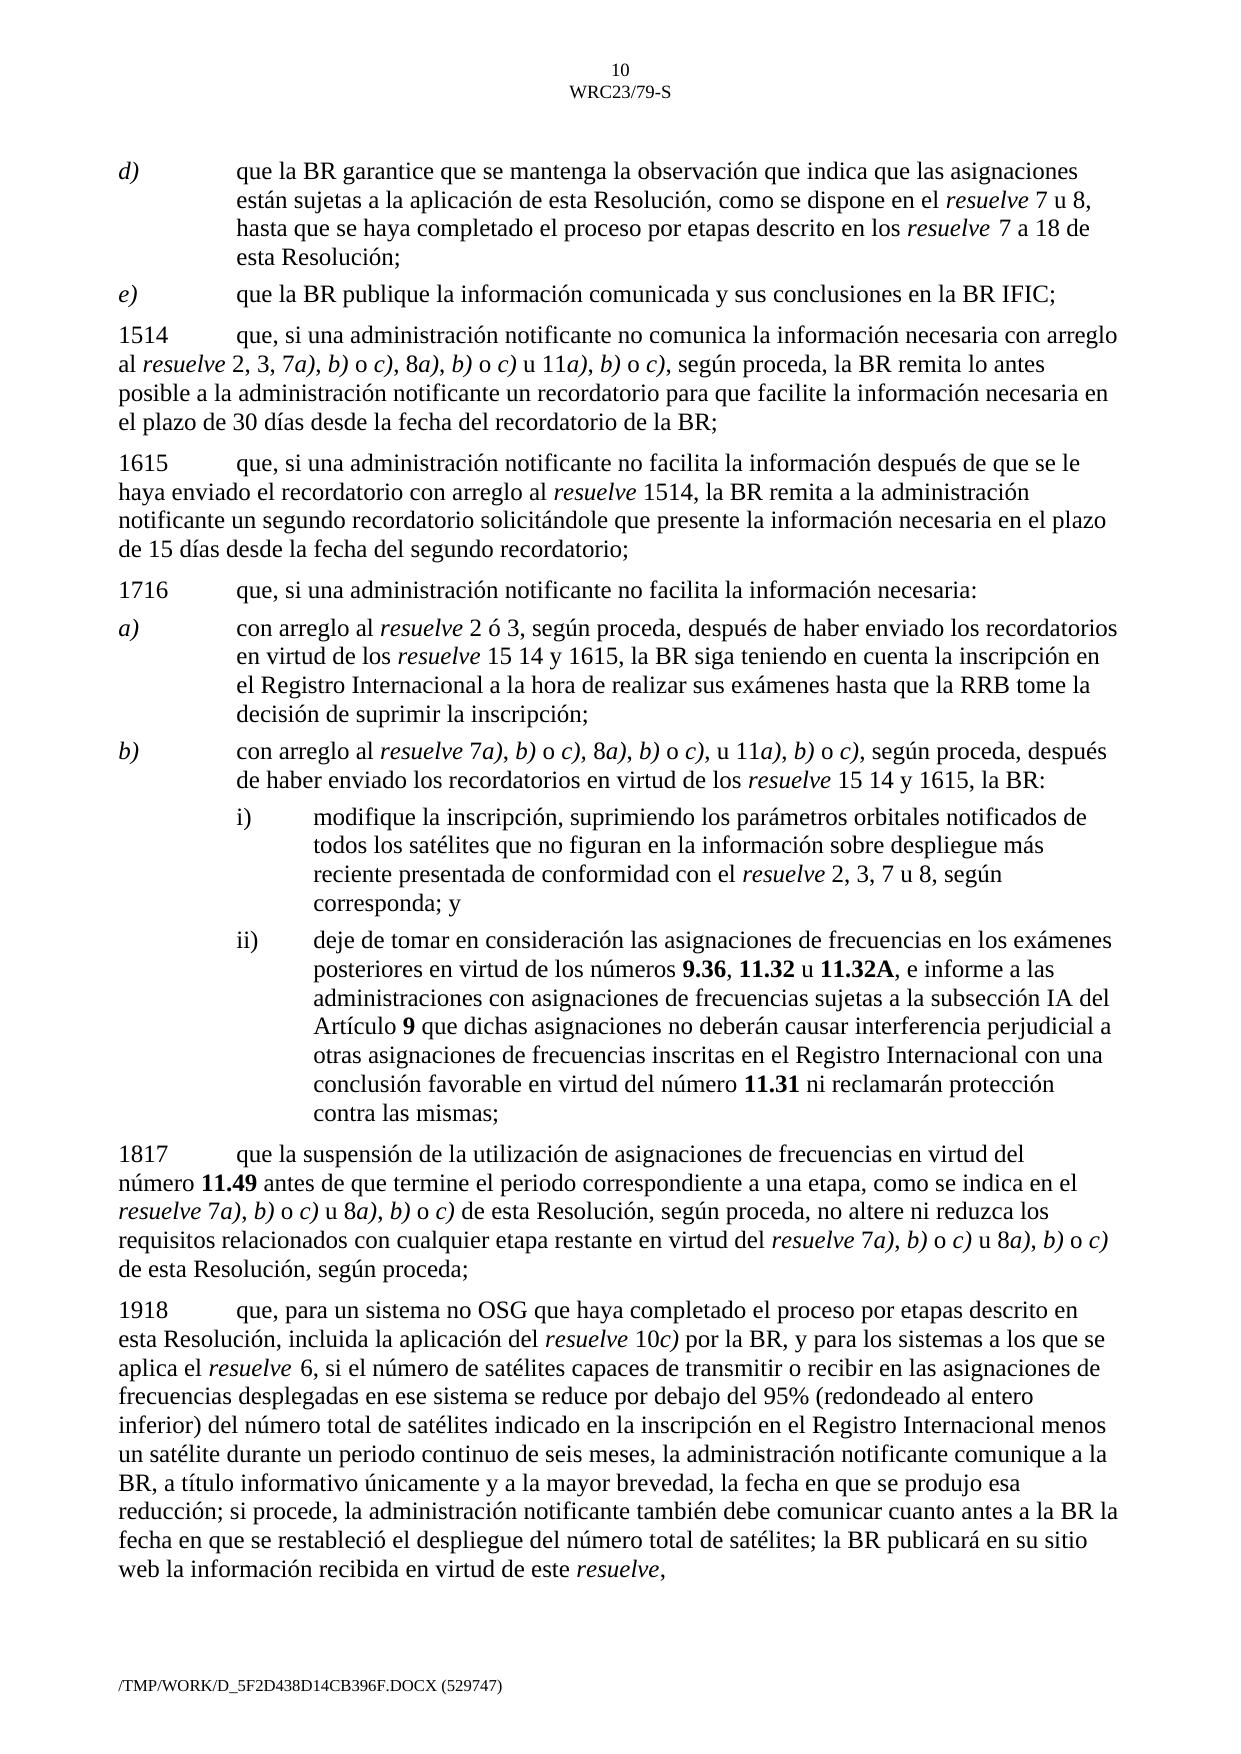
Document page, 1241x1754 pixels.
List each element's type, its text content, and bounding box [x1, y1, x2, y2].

text que, si una administración notificante no facilita la información necesaria: [118, 576, 1122, 604]
text que la suspensión de la utilización de asignaciones de frecuencias en virtud del número 11.49 antes de que termine el periodo correspondiente a una etapa, como se indica en el resuelve 7a), b) o c) u 8a), b) o c) de esta Resolución, según proceda, no altere ni reduzca los requisitos relacionados con cualquier etapa restante en virtud del resuelve 7a), b) o c) u 8a), b) o c) de esta Resolución, según proceda; [118, 1139, 1122, 1283]
text que, si una administración notificante no comunica la información necesaria con arreglo al resuelve 2, 3, 7a), b) o c), 8a), b) o c) u 11a), b) o c), según proceda, la BR remita lo antes posible a la administración notificante un recordatorio para que facilite la información necesaria en el plazo de 30 días desde la fecha del recordatorio de la BR; [118, 321, 1122, 436]
text ii) deje de tomar en consideración las asignaciones de frecuencias en los exámenes posteriores en virtud de los números 9.36, 11.32 u 11.32A, e informe a las administraciones con asignaciones de frecuencias sujetas a la subsección IA del Artículo 9 que dichas asignaciones no deberán causar interferencia perjudicial a otras asignaciones de frecuencias inscritas en el Registro Internacional con una conclusión favorable en virtud del número 11.31 ni reclamarán protección contra las mismas; [236, 925, 1122, 1126]
text b) con arreglo al resuelve 7a), b) o c), 8a), b) o c), u 11a), b) o c), según proceda, después de haber enviado los recordatorios en virtud de los resuelve y , la BR: [118, 736, 1122, 793]
text d) que la BR garantice que se mantenga la observación que indica que las asignaciones están sujetas a la aplicación de esta Resolución, como se dispone en el resuelve 7 u 8, hasta que se haya completado el proceso por etapas descrito en los resuelve 7 a 18 de esta Resolución; [118, 156, 1122, 271]
text que, para un sistema no OSG que haya completado el proceso por etapas descrito en esta Resolución, incluida la aplicación del resuelve 10c) por la BR, y para los sistemas a los que se aplica el resuelve 6, si el número de satélites capaces de transmitir o recibir en las asignaciones de frecuencias desplegadas en ese sistema se reduce por debajo del 95% (redondeado al entero inferior) del número total de satélites indicado en la inscripción en el Registro Internacional menos un satélite durante un periodo continuo de seis meses, la administración notificante comunique a la BR, a título informativo únicamente y a la mayor brevedad, la fecha en que se produjo esa reducción; si procede, la administración notificante también debe comunicar cuanto antes a la BR la fecha en que se restableció el despliegue del número total de satélites; la BR publicará en su sitio web la información recibida en virtud de este resuelve, [118, 1295, 1122, 1583]
text i) modifique la inscripción, suprimiendo los parámetros orbitales notificados de todos los satélites que no figuran en la información sobre despliegue más reciente presentada de conformidad con el resuelve 2, 3, 7 u 8, según corresponda; y [236, 802, 1122, 917]
text a) con arreglo al resuelve 2 ó 3, según proceda, después de haber enviado los recordatorios en virtud de los resuelve y , la BR siga teniendo en cuenta la inscripción en el Registro Internacional a la hora de realizar sus exámenes hasta que la RRB tome la decisión de suprimir la inscripción; [118, 613, 1122, 728]
text que, si una administración notificante no facilita la información después de que se le haya enviado el recordatorio con arreglo al resuelve , la BR remita a la administración notificante un segundo recordatorio solicitándole que presente la información necesaria en el plazo de 15 días desde la fecha del segundo recordatorio; [118, 448, 1122, 563]
text e) que la BR publique la información comunicada y sus conclusiones en la BR IFIC; [118, 279, 1122, 308]
